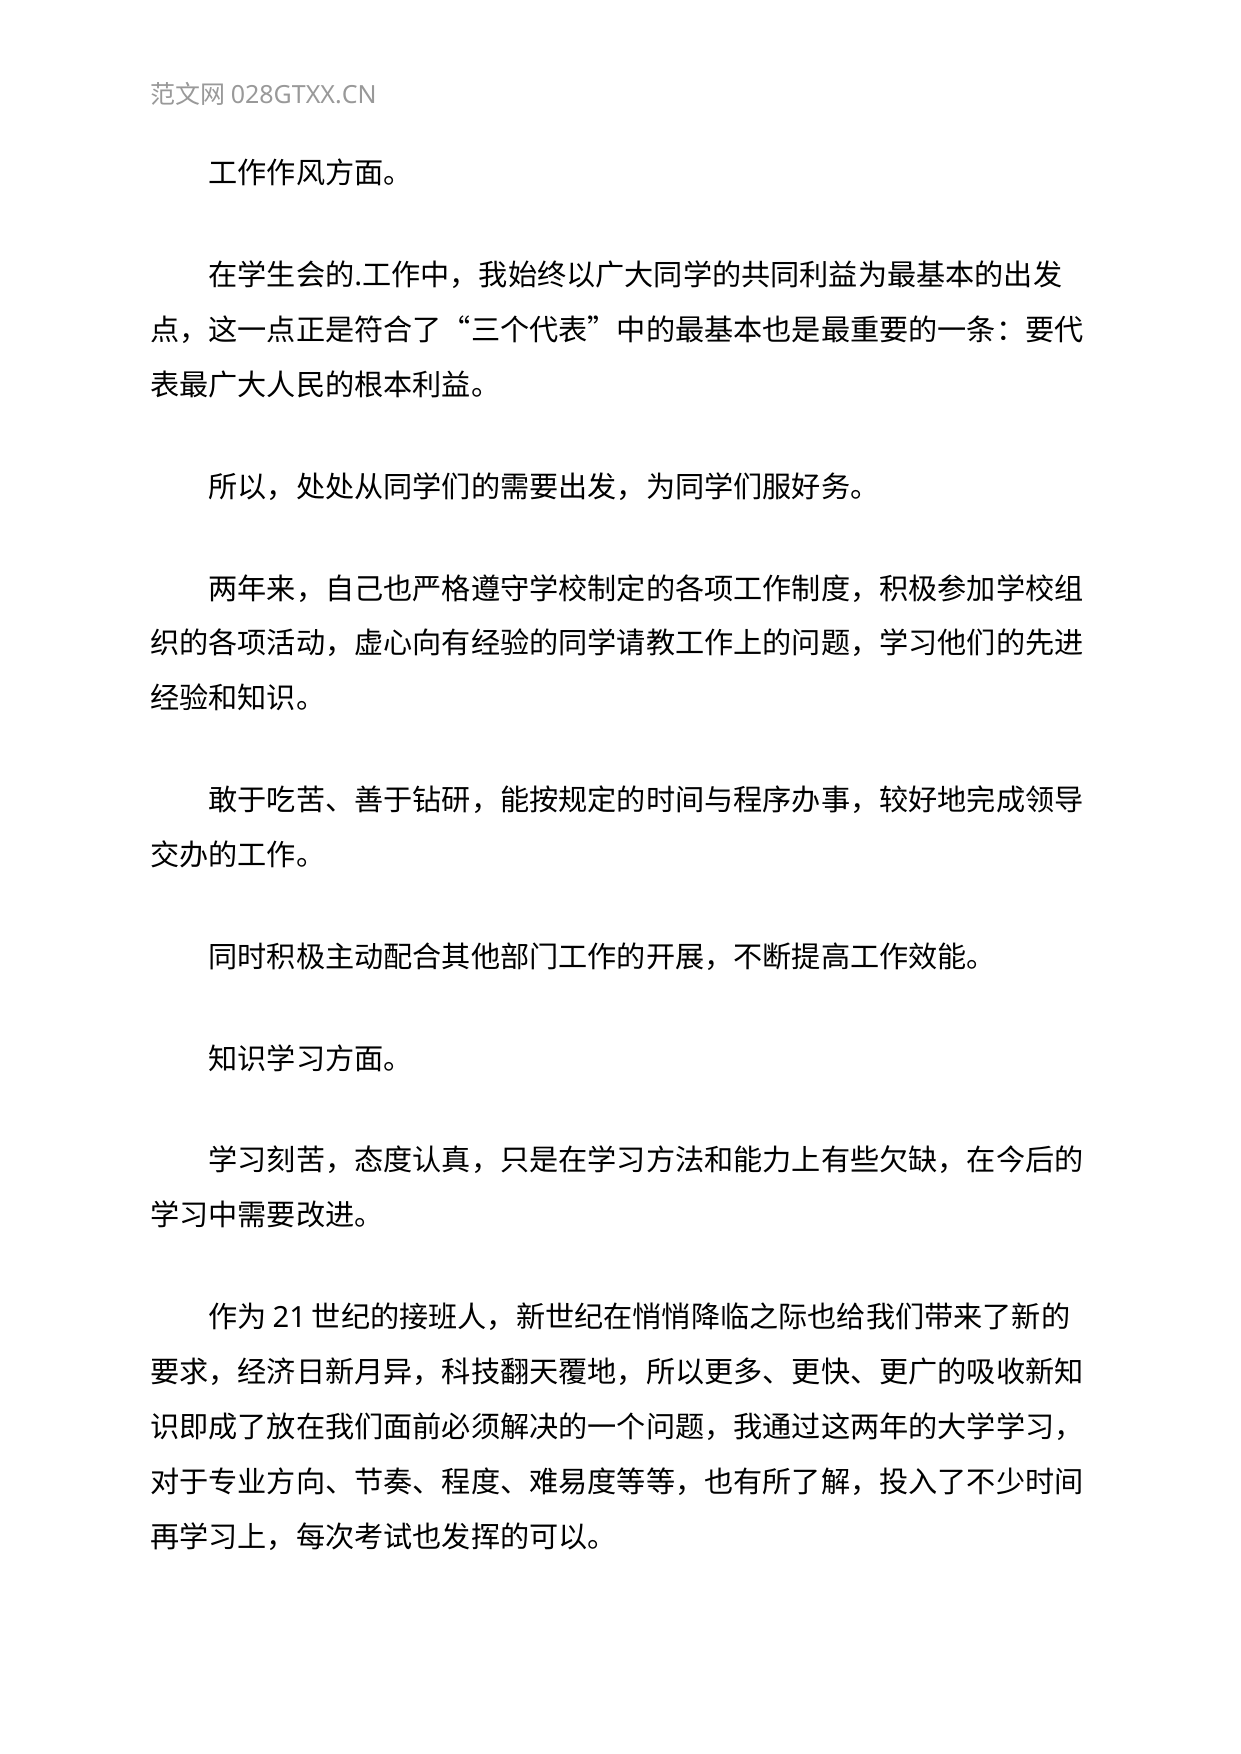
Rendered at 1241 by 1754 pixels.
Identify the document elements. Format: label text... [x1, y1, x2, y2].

text 作为21世纪的接班人，新世纪在悄悄降临之际也给我们带来了新的要求，经济日新月异，科技翻天覆地，所以更多、更快、更广的吸收新知识即成了放在我们面前必须解决的一个问题，我通过这两年的大学学习，对于专业方向、节奏、程度、难易度等等，也有所了解，投入了不少时间再学习上，每次考试也发挥的可以。 [150, 1294, 1090, 1556]
text 工作作风方面。 [150, 150, 1090, 192]
text 两年来，自己也严格遵守学校制定的各项工作制度，积极参加学校组织的各项活动，虚心向有经验的同学请教工作上的问题，学习他们的先进经验和知识。 [150, 565, 1090, 717]
text 所以，处处从同学们的需要出发，为同学们服好务。 [150, 463, 1090, 506]
text 知识学习方面。 [150, 1035, 1090, 1077]
text 敢于吃苦、善于钻研，能按规定的时间与程序办事，较好地完成领导交办的工作。 [150, 777, 1090, 874]
text 同时积极主动配合其他部门工作的开展，不断提高工作效能。 [150, 933, 1090, 976]
text 在学生会的.工作中，我始终以广大同学的共同利益为最基本的出发点，这一点正是符合了“三个代表”中的最基本也是最重要的一条：要代表最广大人民的根本利益。 [150, 252, 1090, 404]
text 学习刻苦，态度认真，只是在学习方法和能力上有些欠缺，在今后的学习中需要改进。 [150, 1137, 1090, 1234]
